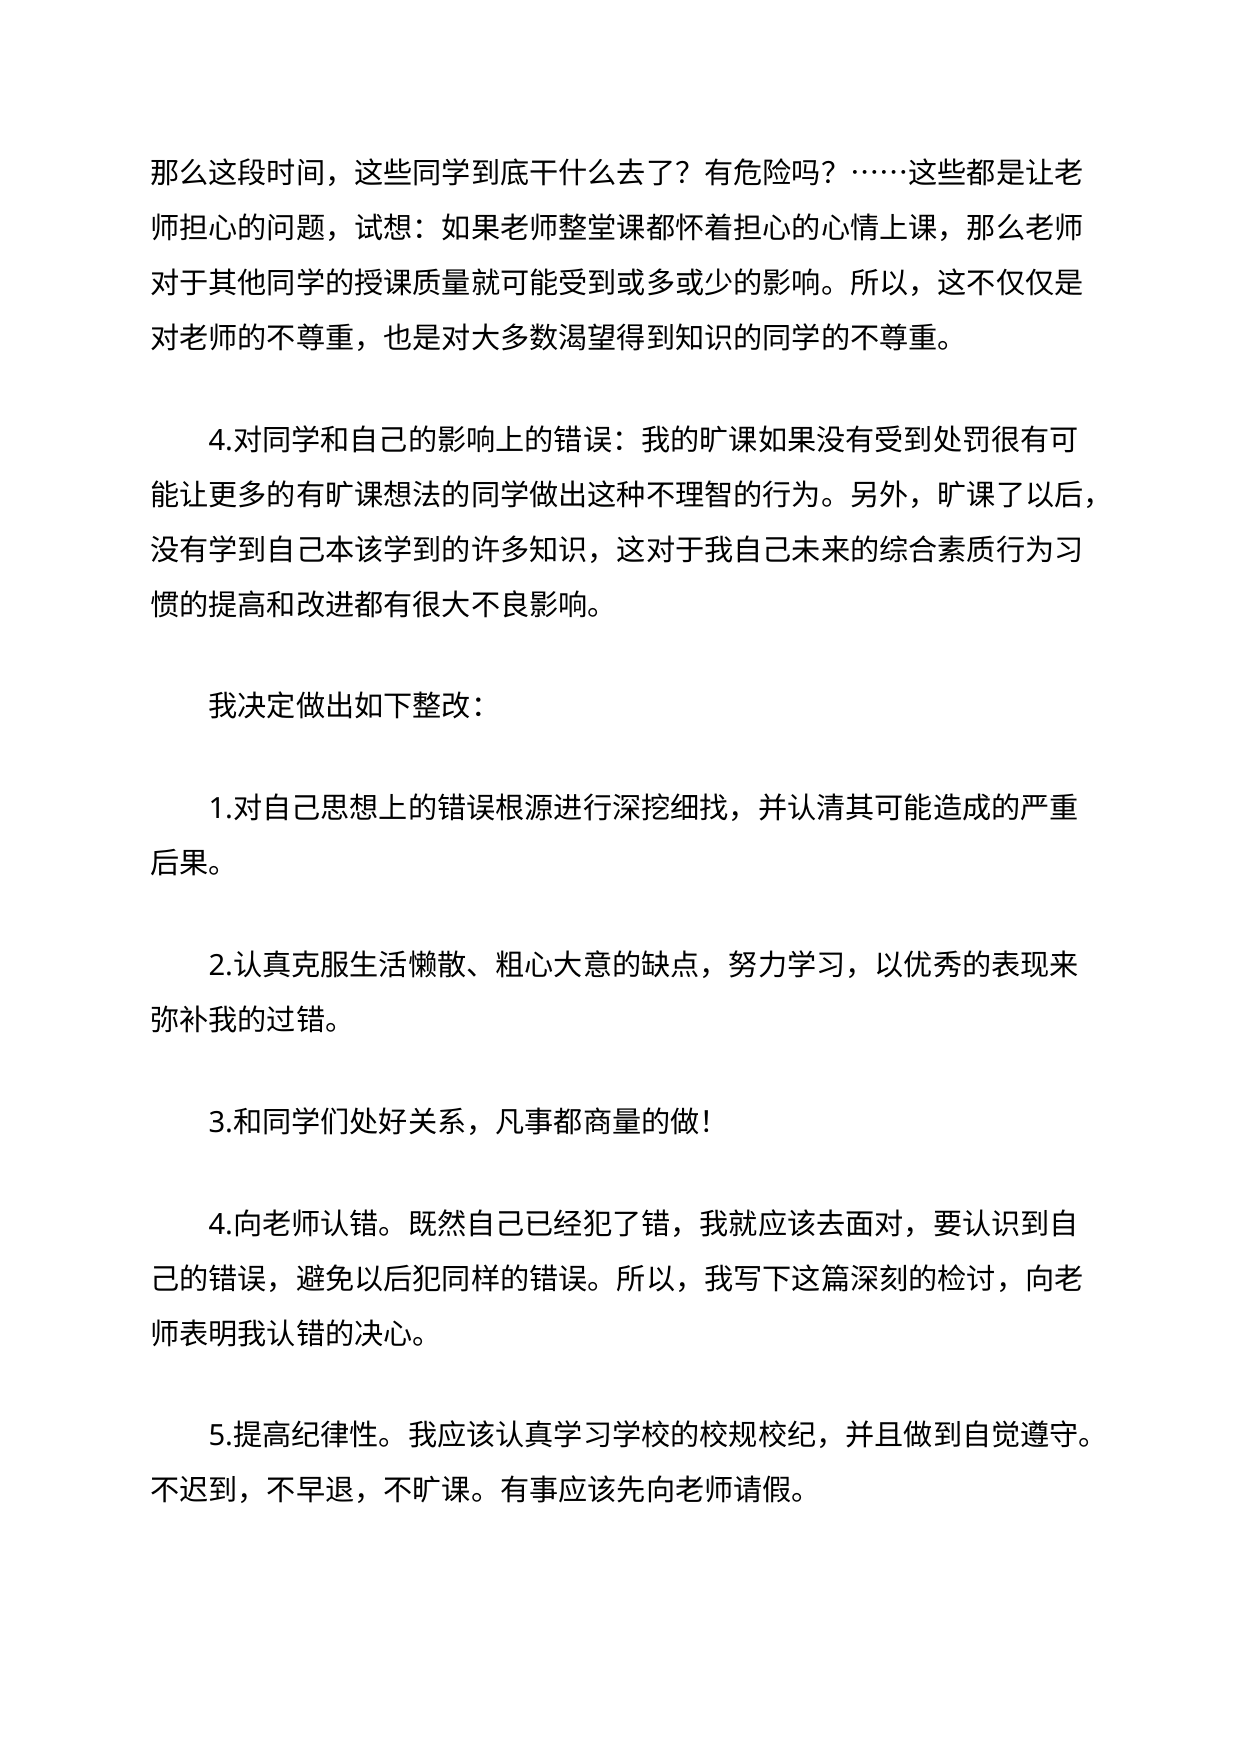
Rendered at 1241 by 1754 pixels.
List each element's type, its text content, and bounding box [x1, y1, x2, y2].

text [150, 150, 1090, 357]
text 5.提高纪律性。我应该认真学习学校的校规校纪，并且做到自觉遵守。不迟到，不早退，不旷课。有事应该先向老师请假。 [150, 1412, 1090, 1509]
text 4.对同学和自己的影响上的错误：我的旷课如果没有受到处罚很有可能让更多的有旷课想法的同学做出这种不理智的行为。另外，旷课了以后，没有学到自己本该学到的许多知识，这对于我自己未来的综合素质行为习惯的提高和改进都有很大不良影响。 [150, 416, 1090, 623]
text 2.认真克服生活懒散、粗心大意的缺点，努力学习，以优秀的表现来弥补我的过错。 [150, 942, 1090, 1039]
text 我决定做出如下整改： [150, 683, 1090, 725]
text 1.对自己思想上的错误根源进行深挖细找，并认清其可能造成的严重后果。 [150, 785, 1090, 882]
text 3.和同学们处好关系，凡事都商量的做！ [150, 1098, 1090, 1141]
text 4.向老师认错。既然自己已经犯了错，我就应该去面对，要认识到自己的错误，避免以后犯同样的错误。所以，我写下这篇深刻的检讨，向老师表明我认错的决心。 [150, 1200, 1090, 1352]
